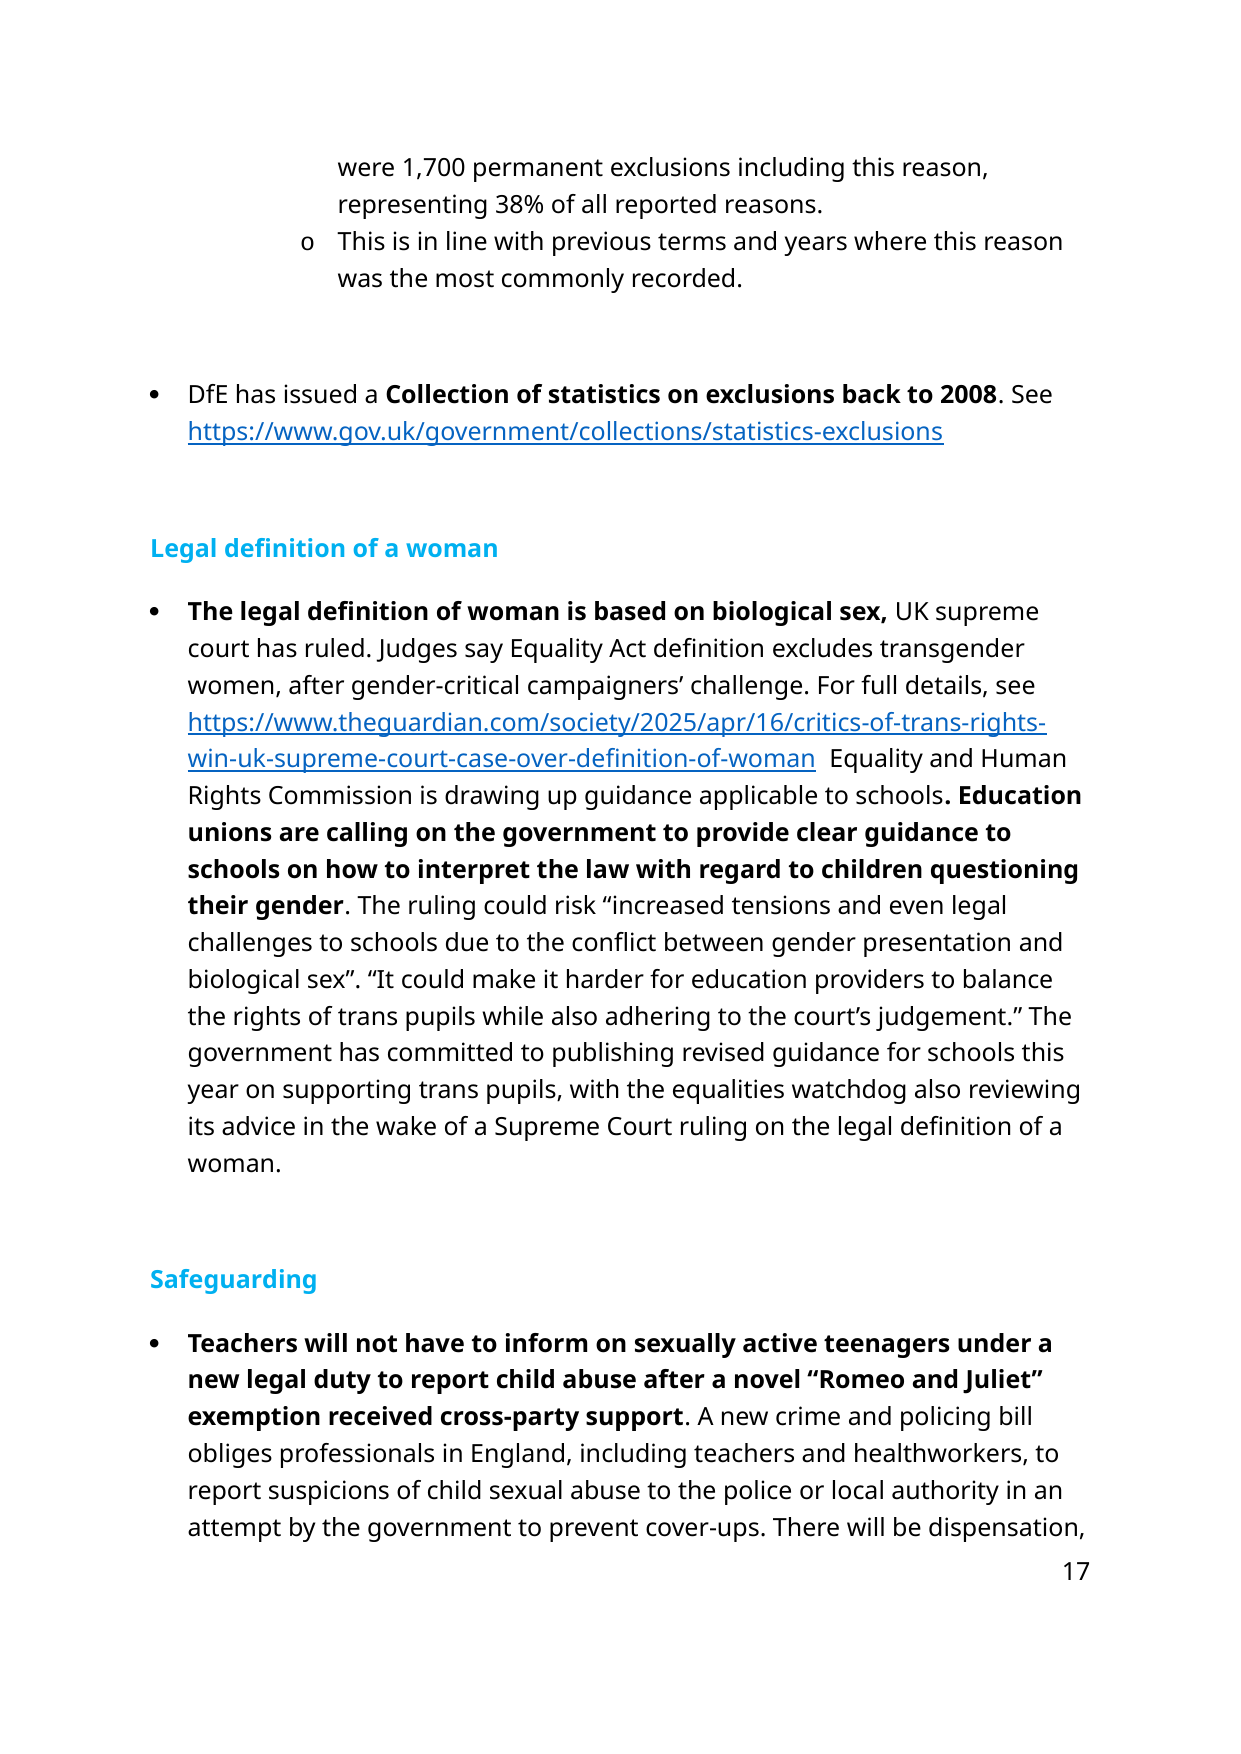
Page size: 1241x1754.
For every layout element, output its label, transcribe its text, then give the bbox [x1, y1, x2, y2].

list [300, 150, 1090, 221]
text Safeguarding [150, 1262, 1090, 1296]
text Legal definition of a woman [150, 531, 1090, 565]
list The legal definition of woman is based on biological sex, UK supreme court has ruled. Judges say Equality Act definition excludes transgender women, after gender-critical campaigners’ challenge. For full details, see https://www.theguardian.com/society/2025/apr/16/critics-of-trans-rights-win-uk-supreme-court-case-over-definition-of-woman Equality and Human Rights Commission is drawing up guidance applicable to schools. Education unions are calling on the government to provide clear guidance to schools on how to interpret the law with regard to children questioning their gender. The ruling could risk “increased tensions and even legal challenges to schools due to the conflict between gender presentation and biological sex”. “It could make it harder for education providers to balance the rights of trans pupils while also adhering to the court’s judgement.” The government has committed to publishing revised guidance for schools this year on supporting trans pupils, with the equalities watchdog also reviewing its advice in the wake of a Supreme Court ruling on the legal definition of a woman. [150, 594, 1090, 1179]
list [150, 1325, 1090, 1543]
list DfE has issued a Collection of statistics on exclusions back to 2008. See https://www.gov.uk/government/collections/statistics-exclusions [150, 377, 1090, 448]
list This is in line with previous terms and years where this reason was the most commonly recorded. [300, 223, 1090, 294]
